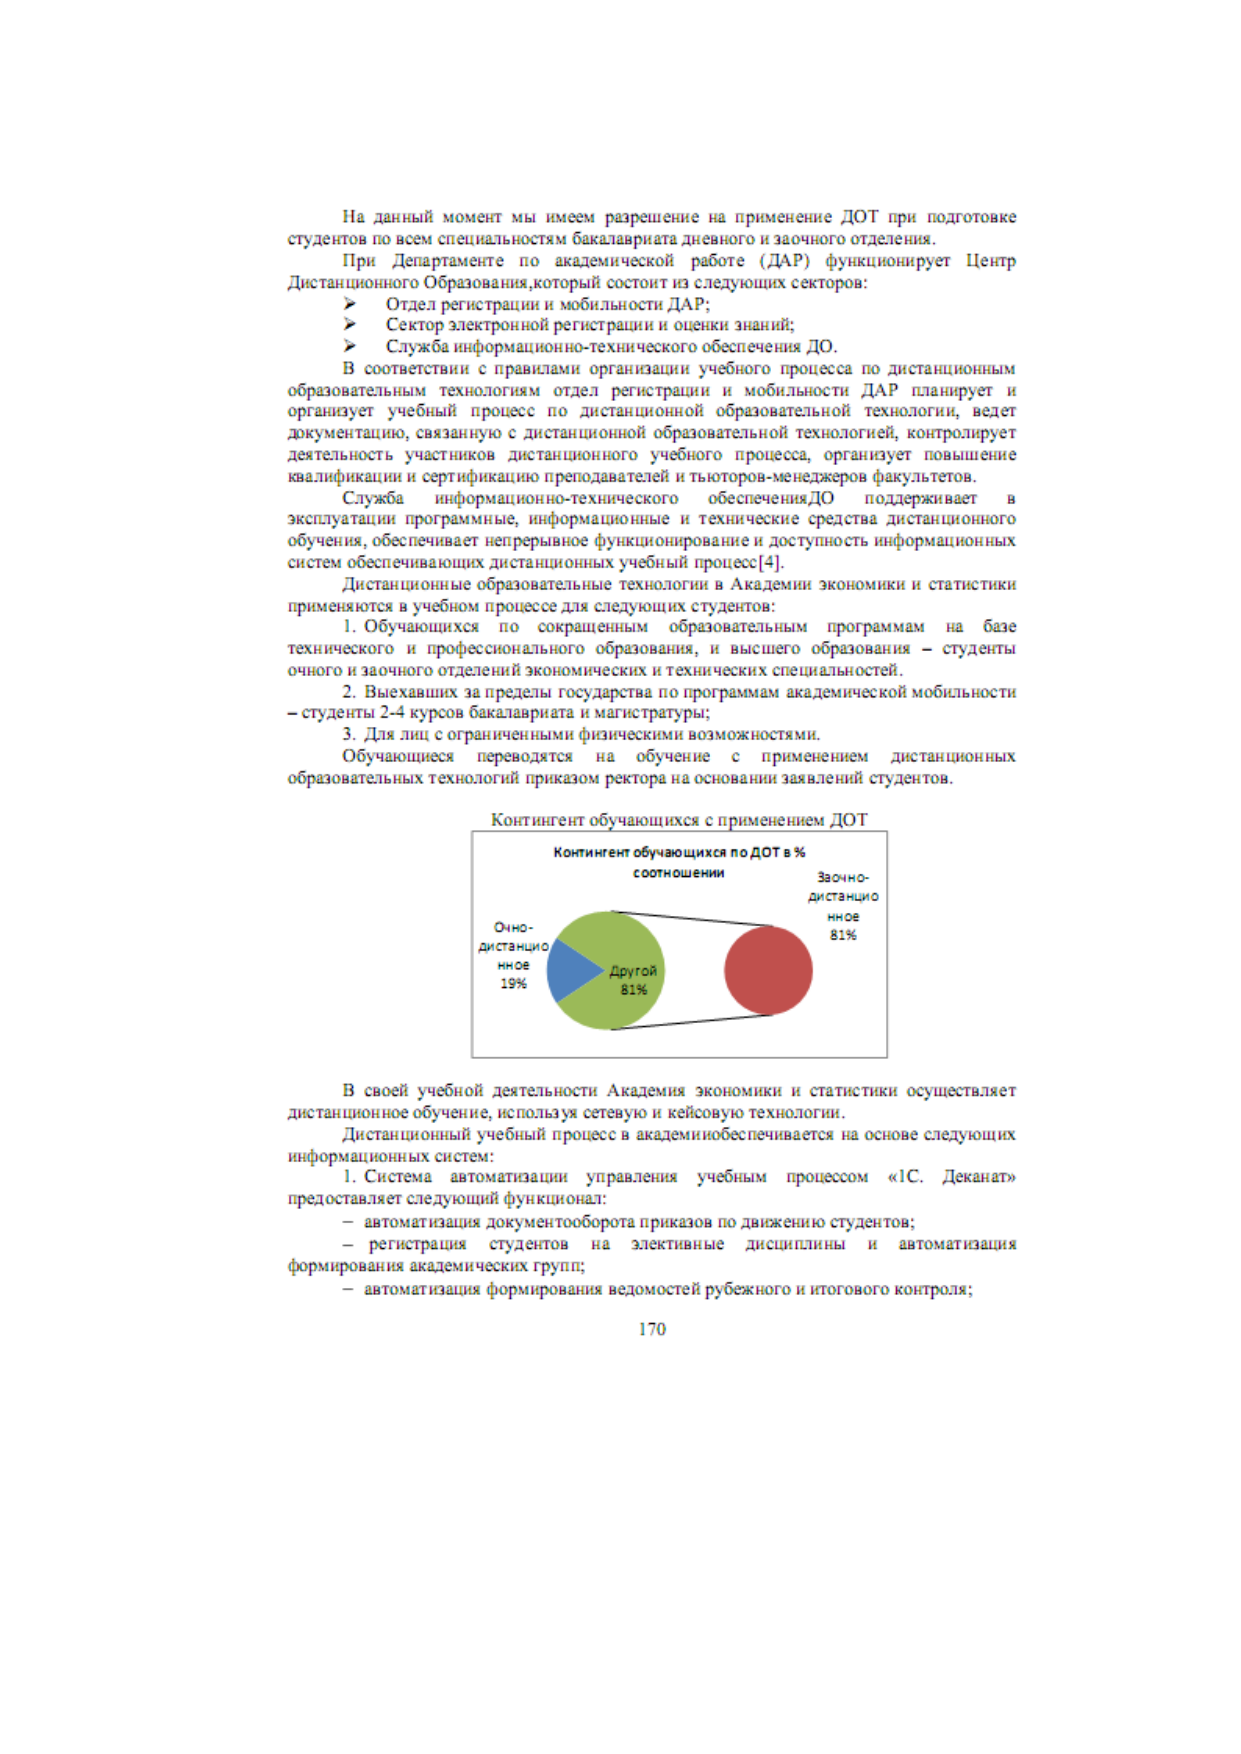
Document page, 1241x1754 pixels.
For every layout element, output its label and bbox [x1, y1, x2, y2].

picture [177, 118, 1107, 1434]
